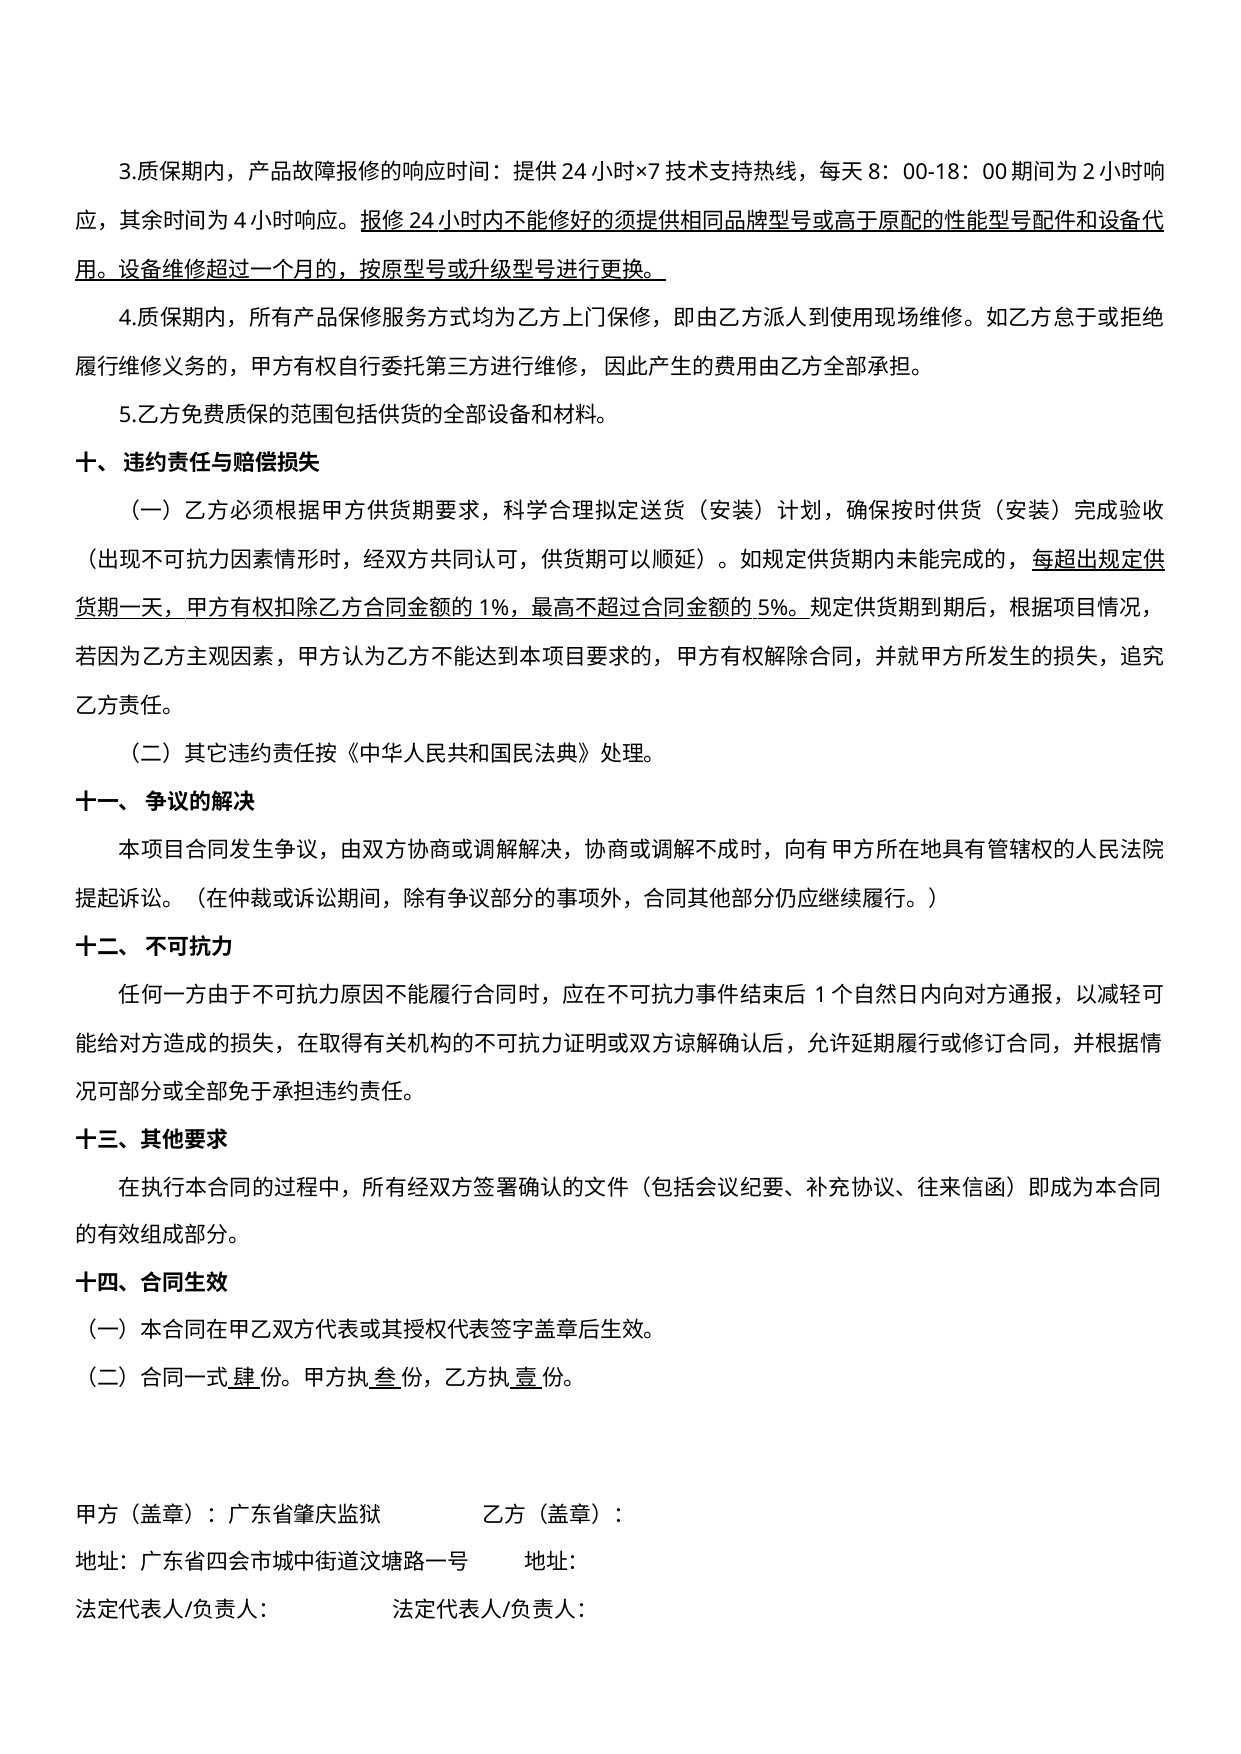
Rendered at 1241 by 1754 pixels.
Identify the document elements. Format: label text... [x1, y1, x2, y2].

list 不可抗力 [75, 929, 1165, 961]
list 乙方必须根据甲方供货期要求，科学合理拟定送货（安装）计划，确保按时供货（安装）完成验收（出现不可抗力因素情形时，经双方共同认可，供货期可以顺延）。如规定供货期内未能完成的，每超出规定供货期一天，甲方有权扣除乙方合同金额的1%，最高不超过合同金额的5%。规定供货期到期后，根据项目情况，若因为乙方主观因素，甲方认为乙方不能达到本项目要求的，甲方有权解除合同，并就甲方所发生的损失，追究乙方责任。 [75, 493, 1165, 720]
list 十三、其他要求 [75, 1122, 1165, 1154]
text 在执行本合同的过程中，所有经双方签署确认的文件（包括会议纪要、补充协议、往来信函）即成为本合同的有效组成部分。 [75, 1170, 1165, 1249]
text 地址：广东省四会市城中街道汶塘路一号 地址： [75, 1544, 1165, 1576]
text 3.质保期内，产品故障报修的响应时间：提供24小时×7技术支持热线，每天8：00-18：00期间为2小时响应，其余时间为4小时响应。报修24小时内不能修好的须提供相同品牌型号或高于原配的性能型号配件和设备代用。设备维修超过一个月的，按原型号或升级型号进行更换。 [75, 154, 1165, 284]
text 法定代表人/负责人： 法定代表人/负责人： [75, 1592, 1165, 1623]
text （二）合同一式 肆 份。甲方执 叁 份，乙方执 壹 份。 [75, 1360, 1165, 1391]
list 争议的解决 [75, 784, 1165, 816]
text 任何一方由于不可抗力原因不能履行合同时，应在不可抗力事件结束后1个自然日内向对方通报，以减轻可能给对方造成的损失，在取得有关机构的不可抗力证明或双方谅解确认后，允许延期履行或修订合同，并根据情况可部分或全部免于承担违约责任。 [75, 976, 1165, 1106]
text 甲方（盖章）：广东省肇庆监狱 乙方（盖章）： [75, 1497, 1165, 1528]
text 本项目合同发生争议，由双方协商或调解解决，协商或调解不成时，向有甲方所在地具有管辖权的人民法院提起诉讼。（在仲裁或诉讼期间，除有争议部分的事项外，合同其他部分仍应继续履行。） [75, 832, 1165, 913]
text （一）本合同在甲乙双方代表或其授权代表签字盖章后生效。 [75, 1312, 1165, 1344]
list 违约责任与赔偿损失 [75, 445, 1165, 477]
text 4.质保期内，所有产品保修服务方式均为乙方上门保修，即由乙方派人到使用现场维修。如乙方怠于或拒绝履行维修义务的，甲方有权自行委托第三方进行维修， 因此产生的费用由乙方全部承担。 [75, 300, 1165, 381]
text 5.乙方免费质保的范围包括供货的全部设备和材料。 [75, 397, 1165, 429]
list 十四、合同生效 [75, 1265, 1165, 1296]
list 其它违约责任按《中华人民共和国民法典》处理。 [75, 736, 1165, 768]
